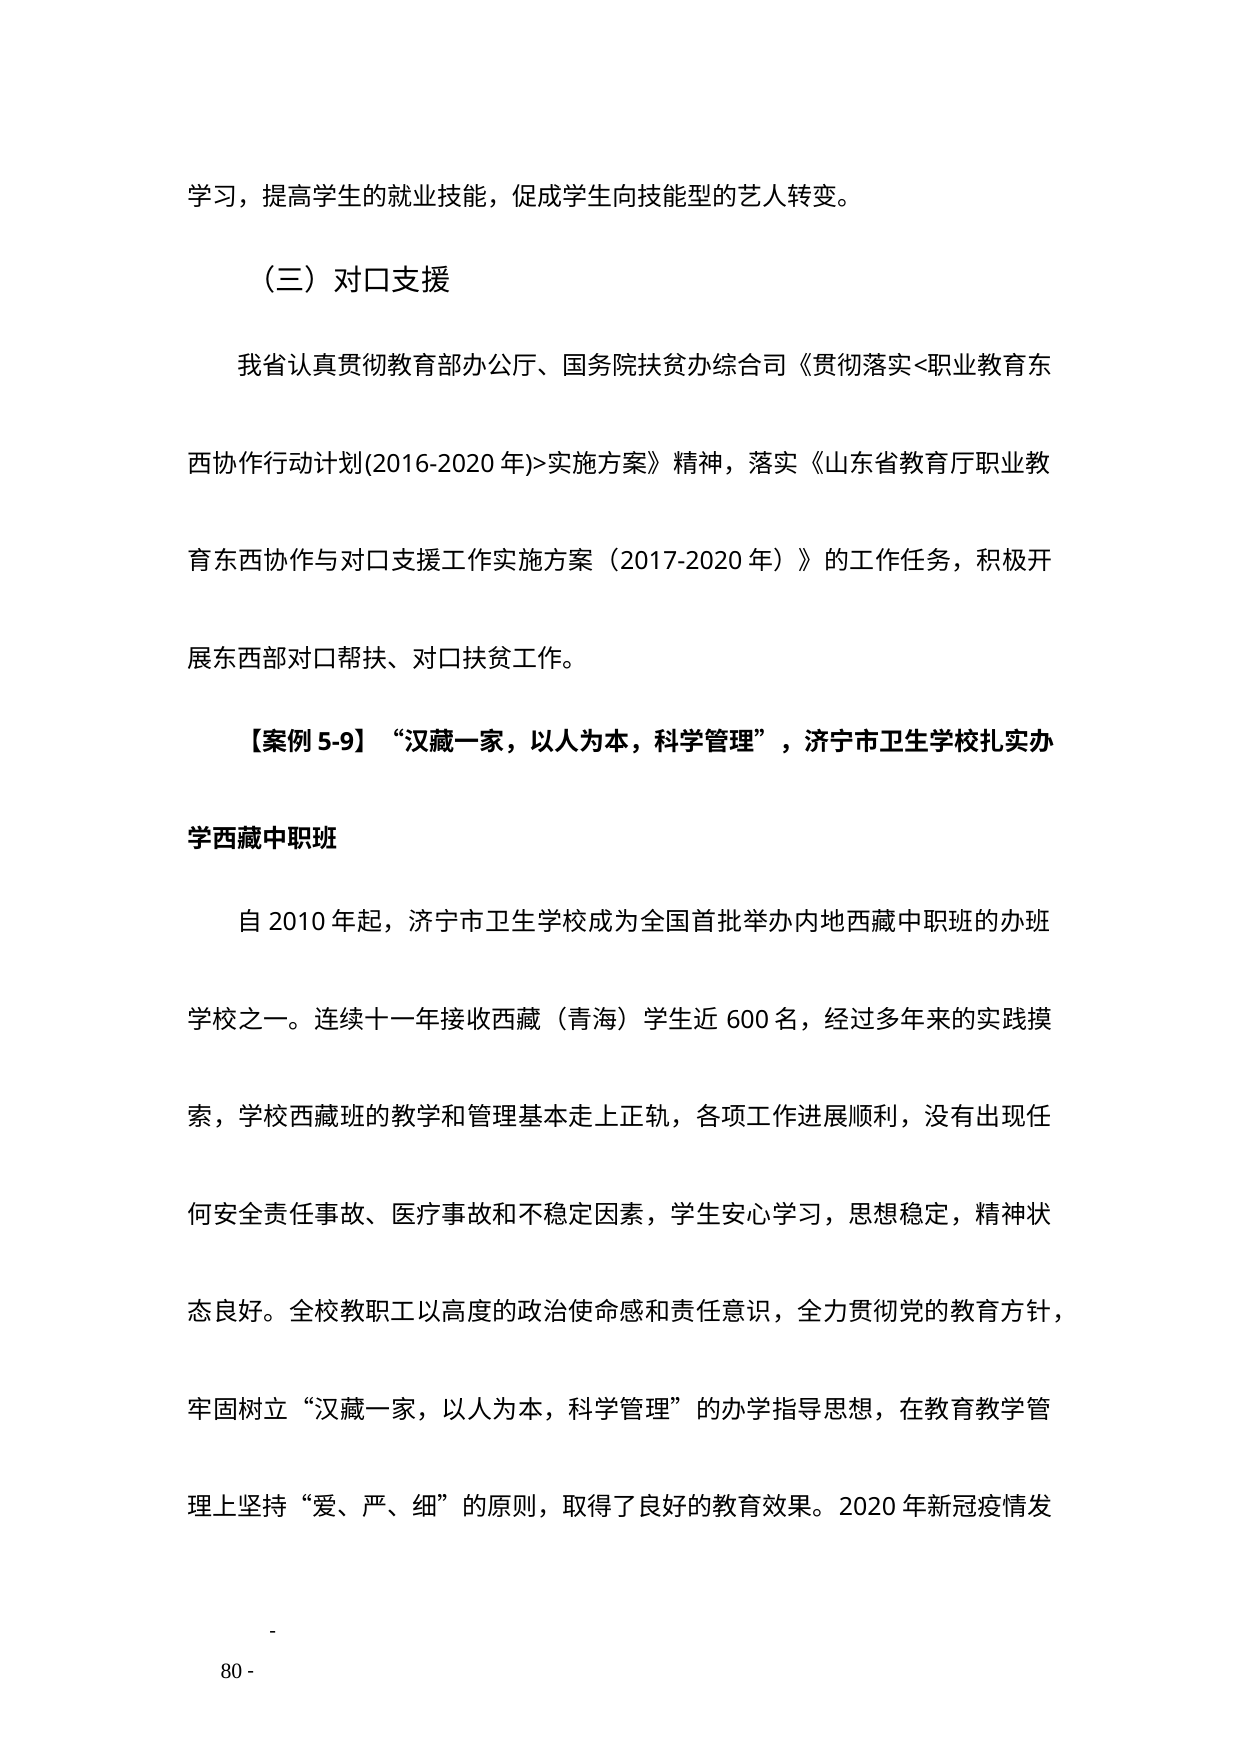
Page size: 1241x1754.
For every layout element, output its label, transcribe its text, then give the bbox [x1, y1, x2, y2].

text 我省认真贯彻教育部办公厅、国务院扶贫办综合司《贯彻落实<职业教育东西协作行动计划(2016-2020年)>实施方案》精神，落实《山东省教育厅职业教育东西协作与对口支援工作实施方案（2017-2020年）》的工作任务，积极开展东西部对口帮扶、对口扶贫工作。 [187, 331, 1053, 689]
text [187, 887, 1053, 1537]
text 【案例5-9】“汉藏一家，以人为本，科学管理”，济宁市卫生学校扎实办学西藏中职班 [187, 707, 1059, 869]
subtitle （三）对口支援 [187, 245, 1053, 310]
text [187, 162, 1053, 227]
